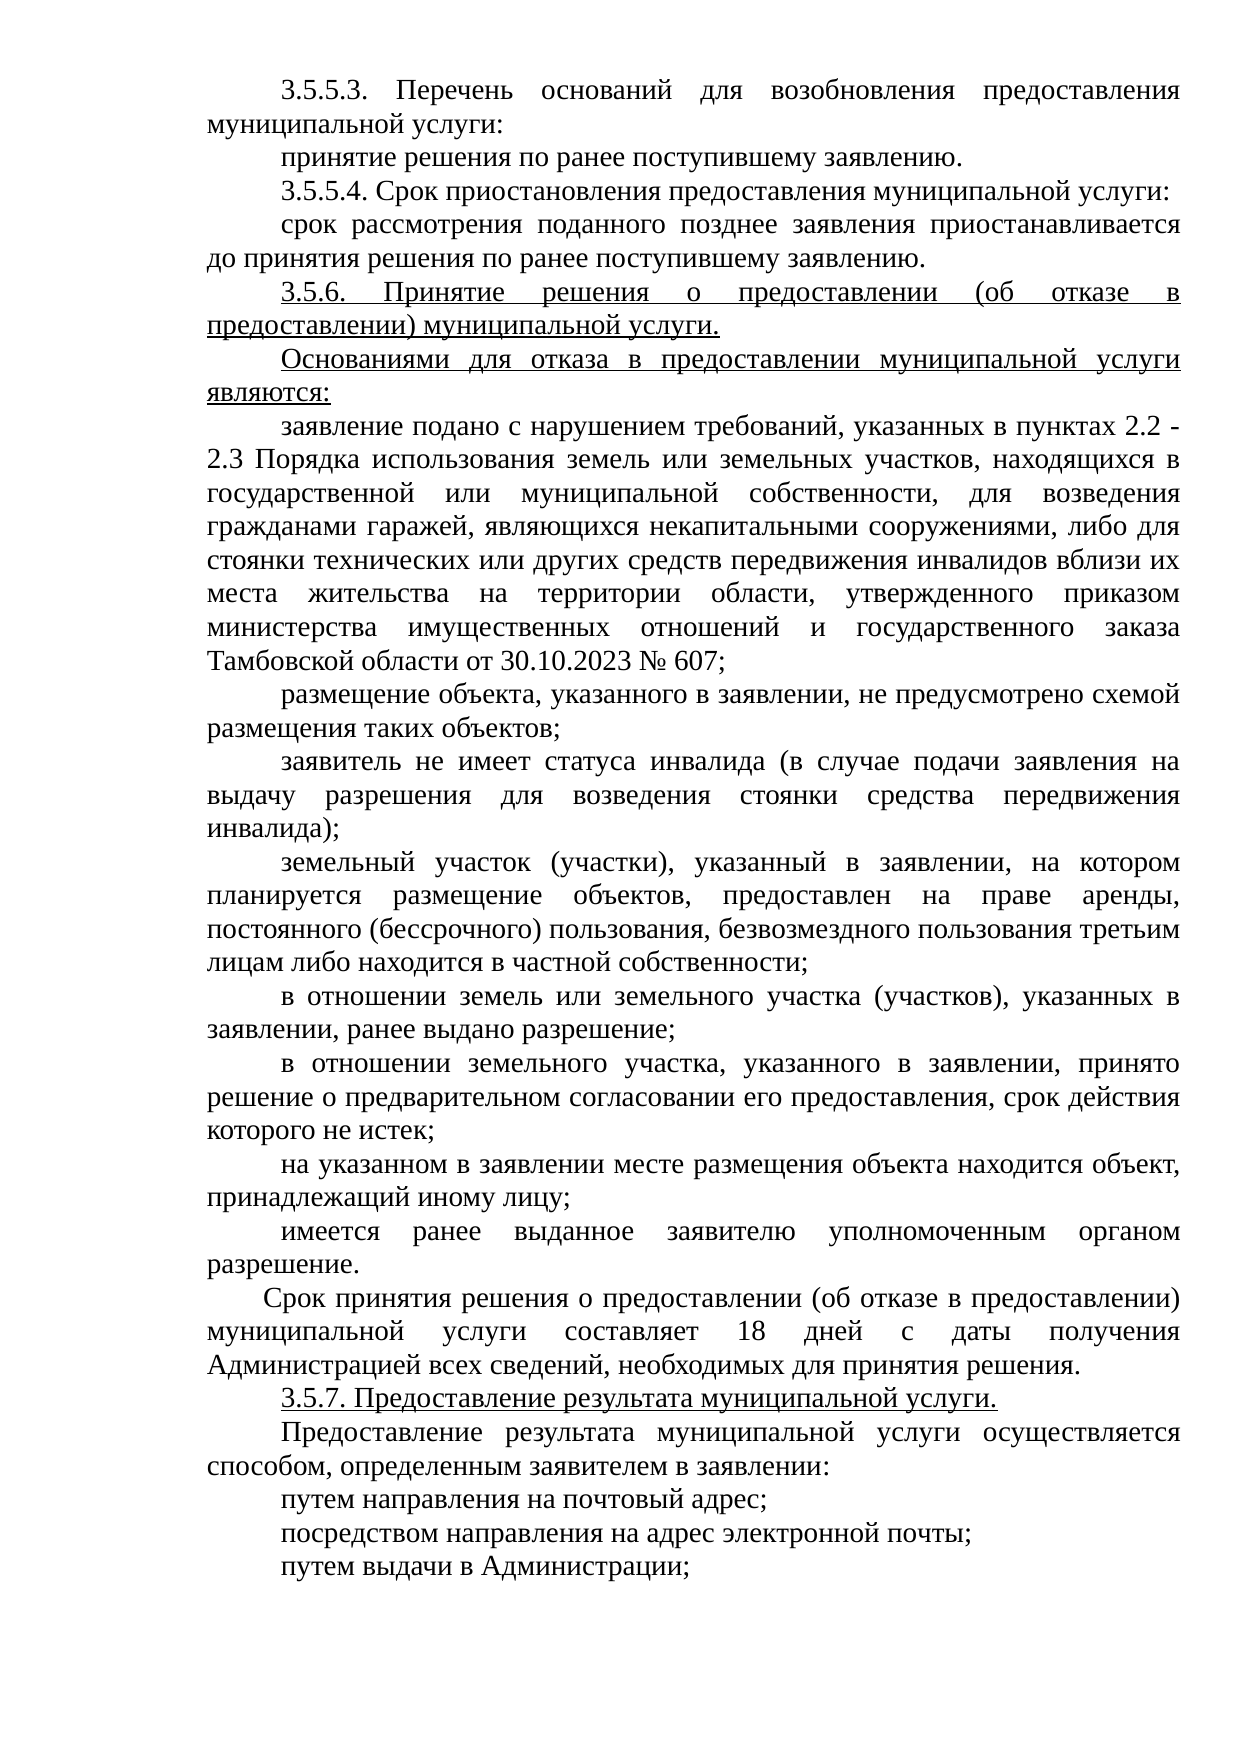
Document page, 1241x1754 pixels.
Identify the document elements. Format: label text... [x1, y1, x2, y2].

text путем выдачи в Администрации; [207, 1548, 1181, 1582]
text срок рассмотрения поданного позднее заявления приостанавливается до принятия решения по ранее поступившему заявлению. [207, 207, 1181, 274]
text 3.5.5.3. Перечень оснований для возобновления предоставления муниципальной услуги: [207, 72, 1181, 139]
text путем направления на почтовый адрес; [207, 1481, 1181, 1515]
text в отношении земель или земельного участка (участков), указанных в заявлении, ранее выдано разрешение; [207, 978, 1181, 1045]
text 3.5.5.4. Срок приостановления предоставления муниципальной услуги: [207, 173, 1181, 207]
text посредством направления на адрес электронной почты; [207, 1515, 1181, 1548]
text 3.5.7. Предоставление результата муниципальной услуги. [207, 1381, 1181, 1414]
text размещение объекта, указанного в заявлении, не предусмотрено схемой размещения таких объектов; [207, 676, 1181, 743]
text земельный участок (участки), указанный в заявлении, на котором планируется размещение объектов, предоставлен на праве аренды, постоянного (бессрочного) пользования, безвозмездного пользования третьим лицам либо находится в частной собственности; [207, 844, 1181, 978]
text заявитель не имеет статуса инвалида (в случае подачи заявления на выдачу разрешения для возведения стоянки средства передвижения инвалида); [207, 743, 1181, 844]
text заявление подано с нарушением требований, указанных в пунктах 2.2 - 2.3 Порядка использования земель или земельных участков, находящихся в государственной или муниципальной собственности, для возведения гражданами гаражей, являющихся некапитальными сооружениями, либо для стоянки технических или других средств передвижения инвалидов вблизи их места жительства на территории области, утвержденного приказом министерства имущественных отношений и государственного заказа Тамбовской области от 30.10.2023 № 607; [207, 408, 1181, 676]
text на указанном в заявлении месте размещения объекта находится объект, принадлежащий иному лицу; [207, 1146, 1181, 1213]
text Основаниями для отказа в предоставлении муниципальной услуги являются: [207, 341, 1181, 408]
text в отношении земельного участка, указанного в заявлении, принято решение о предварительном согласовании его предоставления, срок действия которого не истек; [207, 1045, 1181, 1146]
text Срок принятия решения о предоставлении (об отказе в предоставлении) муниципальной услуги составляет 18 дней с даты получения Администрацией всех сведений, необходимых для принятия решения. [207, 1280, 1181, 1381]
text принятие решения по ранее поступившему заявлению. [207, 139, 1181, 173]
text имеется ранее выданное заявителю уполномоченным органом разрешение. [207, 1213, 1181, 1280]
text 3.5.6. Принятие решения о предоставлении (об отказе в предоставлении) муниципальной услуги. [207, 274, 1181, 341]
text Предоставление результата муниципальной услуги осуществляется способом, определенным заявителем в заявлении: [207, 1414, 1181, 1481]
